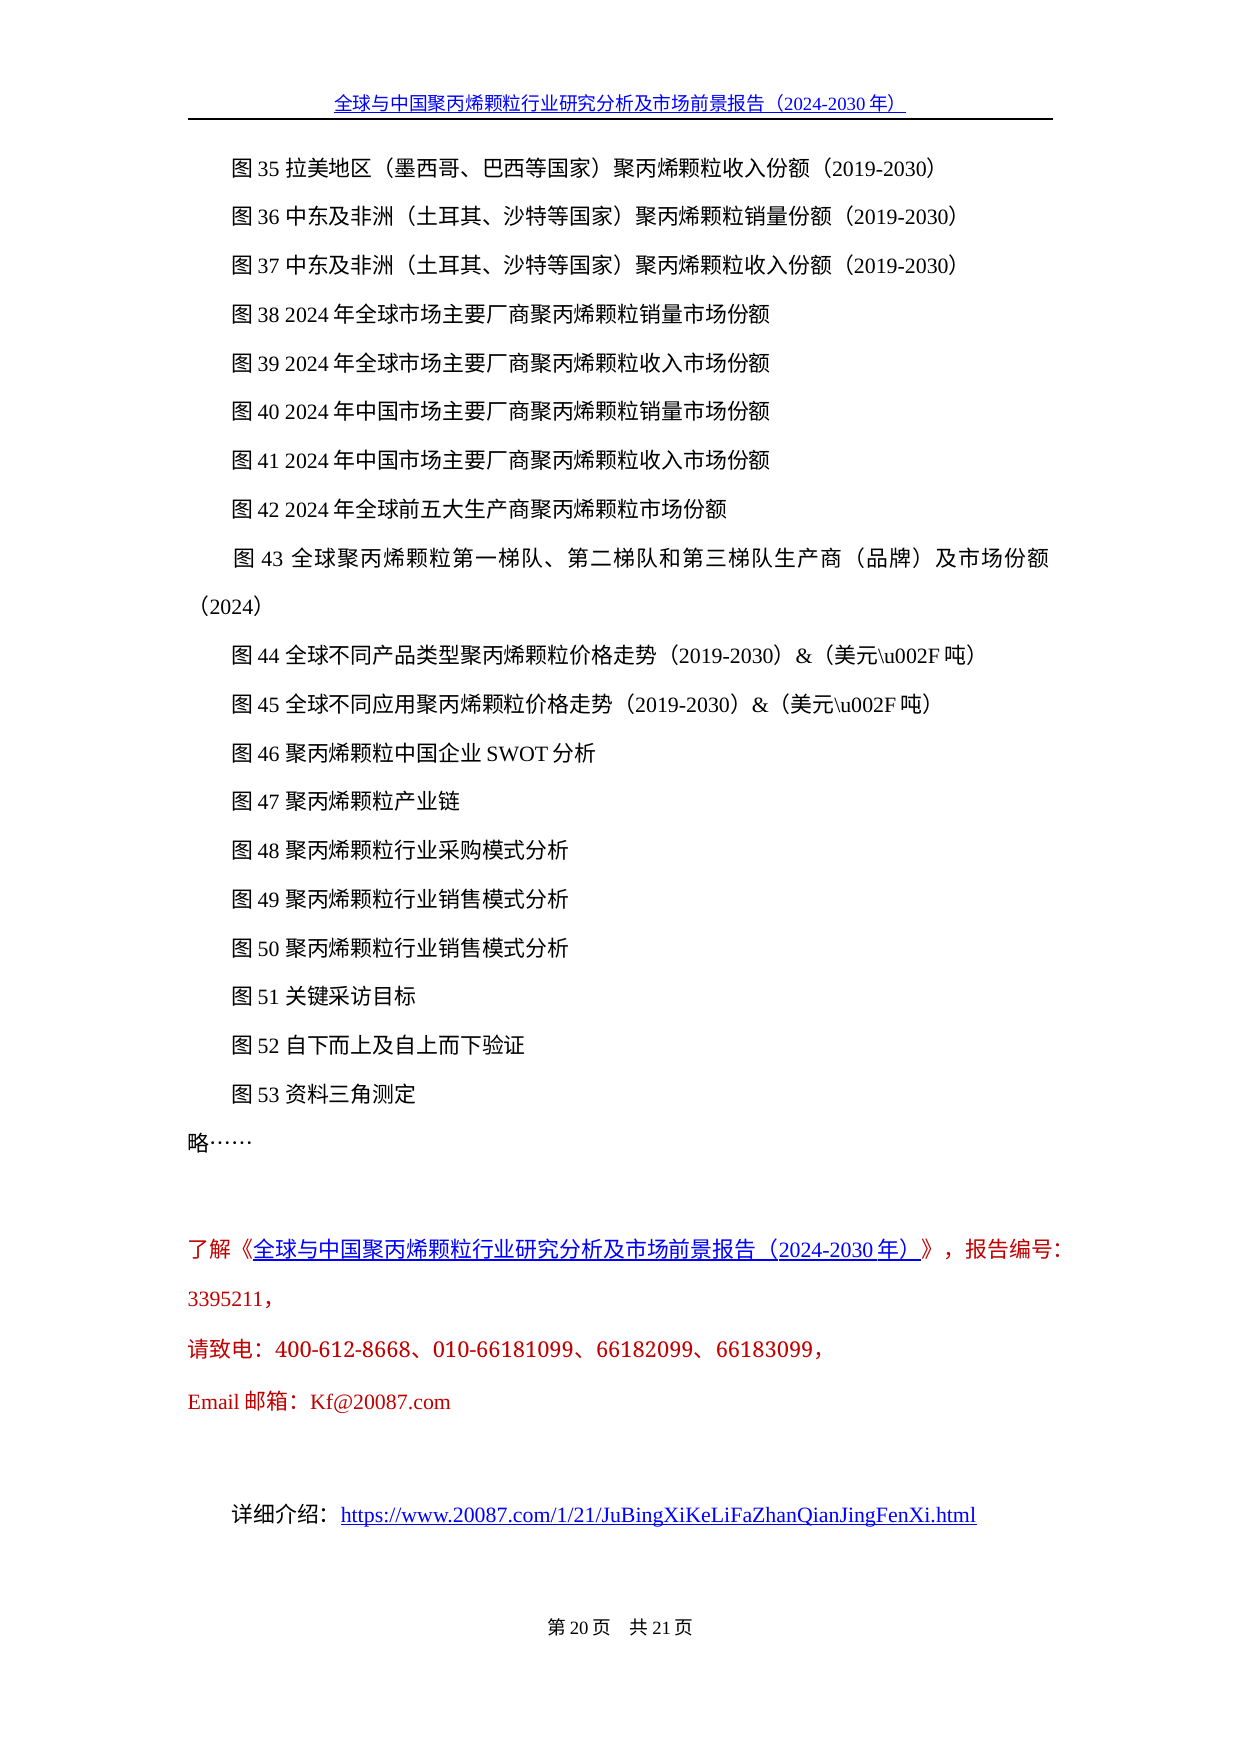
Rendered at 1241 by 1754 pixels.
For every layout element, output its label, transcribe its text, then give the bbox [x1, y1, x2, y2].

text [187, 150, 1053, 1158]
text 详细介绍：https://www.20087.com/1/21/JuBingXiKeLiFaZhanQianJingFenXi.html [187, 1496, 1053, 1529]
text Email邮箱：Kf@20087.com [187, 1383, 1053, 1416]
text 了解《全球与中国聚丙烯颗粒行业研究分析及市场前景报告（2024-2030年）》，报告编号：3395211， [187, 1232, 1053, 1313]
text 请致电：400-612-8668、010-66181099、66182099、66183099， [187, 1332, 1053, 1364]
